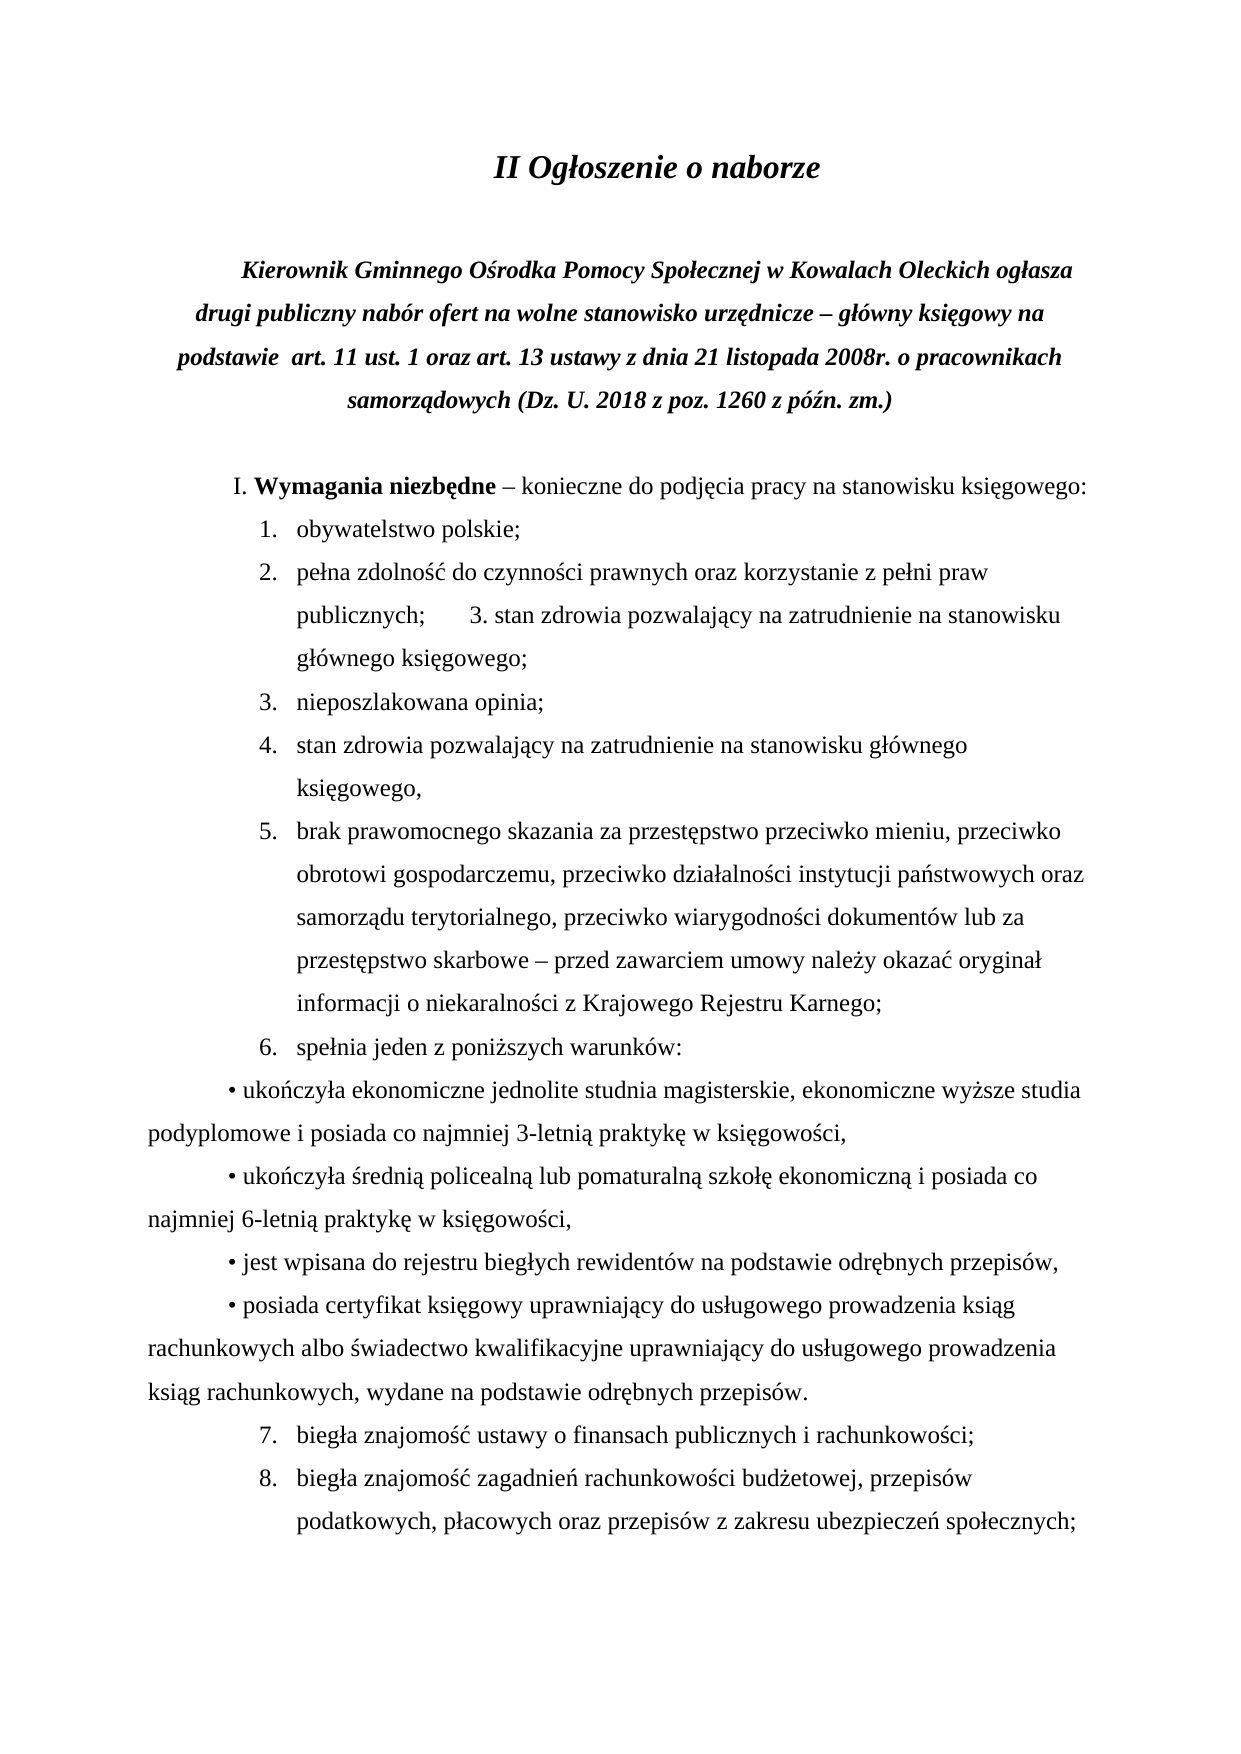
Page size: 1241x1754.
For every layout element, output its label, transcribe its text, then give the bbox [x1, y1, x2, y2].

text • jest wpisana do rejestru biegłych rewidentów na podstawie odrębnych przepisów, [148, 1247, 1093, 1276]
list obywatelstwo polskie; [259, 514, 1093, 543]
text I. Wymagania niezbędne – konieczne do podjęcia pracy na stanowisku księgowego: [148, 471, 1093, 500]
list biegła znajomość ustawy o finansach publicznych i rachunkowości; [259, 1420, 1093, 1448]
list stan zdrowia pozwalający na zatrudnienie na stanowisku głównego księgowego, [259, 730, 1093, 802]
list nieposzlakowana opinia; [259, 687, 1093, 715]
list spełnia jeden z poniższych warunków: [259, 1032, 1093, 1060]
list brak prawomocnego skazania za przestępstwo przeciwko mieniu, przeciwko obrotowi gospodarczemu, przeciwko działalności instytucji państwowych oraz samorządu terytorialnego, przeciwko wiarygodności dokumentów lub za przestępstwo skarbowe – przed zawarciem umowy należy okazać oryginał informacji o niekaralności z Krajowego Rejestru Karnego; [259, 816, 1093, 1017]
text II Ogłoszenie o naborze [148, 148, 1093, 186]
text • posiada certyfikat księgowy uprawniający do usługowego prowadzenia ksiąg rachunkowych albo świadectwo kwalifikacyjne uprawniający do usługowego prowadzenia ksiąg rachunkowych, wydane na podstawie odrębnych przepisów. [148, 1290, 1093, 1405]
text Kierownik Gminnego Ośrodka Pomocy Społecznej w Kowalach Oleckich ogłasza drugi publiczny nabór ofert na wolne stanowisko urzędnicze – główny księgowy na podstawie art. 11 ust. 1 oraz art. 13 ustawy z dnia 21 listopada 2008r. o pracownikach samorządowych (Dz. U. 2018 z poz. 1260 z późn. zm.) [148, 255, 1093, 413]
list pełna zdolność do czynności prawnych oraz korzystanie z pełni praw publicznych; 3. stan zdrowia pozwalający na zatrudnienie na stanowisku głównego księgowego; [259, 557, 1093, 672]
text • ukończyła ekonomiczne jednolite studnia magisterskie, ekonomiczne wyższe studia podyplomowe i posiada co najmniej 3-letnią praktykę w księgowości, [148, 1075, 1093, 1147]
text • ukończyła średnią policealną lub pomaturalną szkołę ekonomiczną i posiada co najmniej 6-letnią praktykę w księgowości, [148, 1161, 1093, 1233]
list biegła znajomość zagadnień rachunkowości budżetowej, przepisów podatkowych, płacowych oraz przepisów z zakresu ubezpieczeń społecznych; [259, 1463, 1093, 1535]
